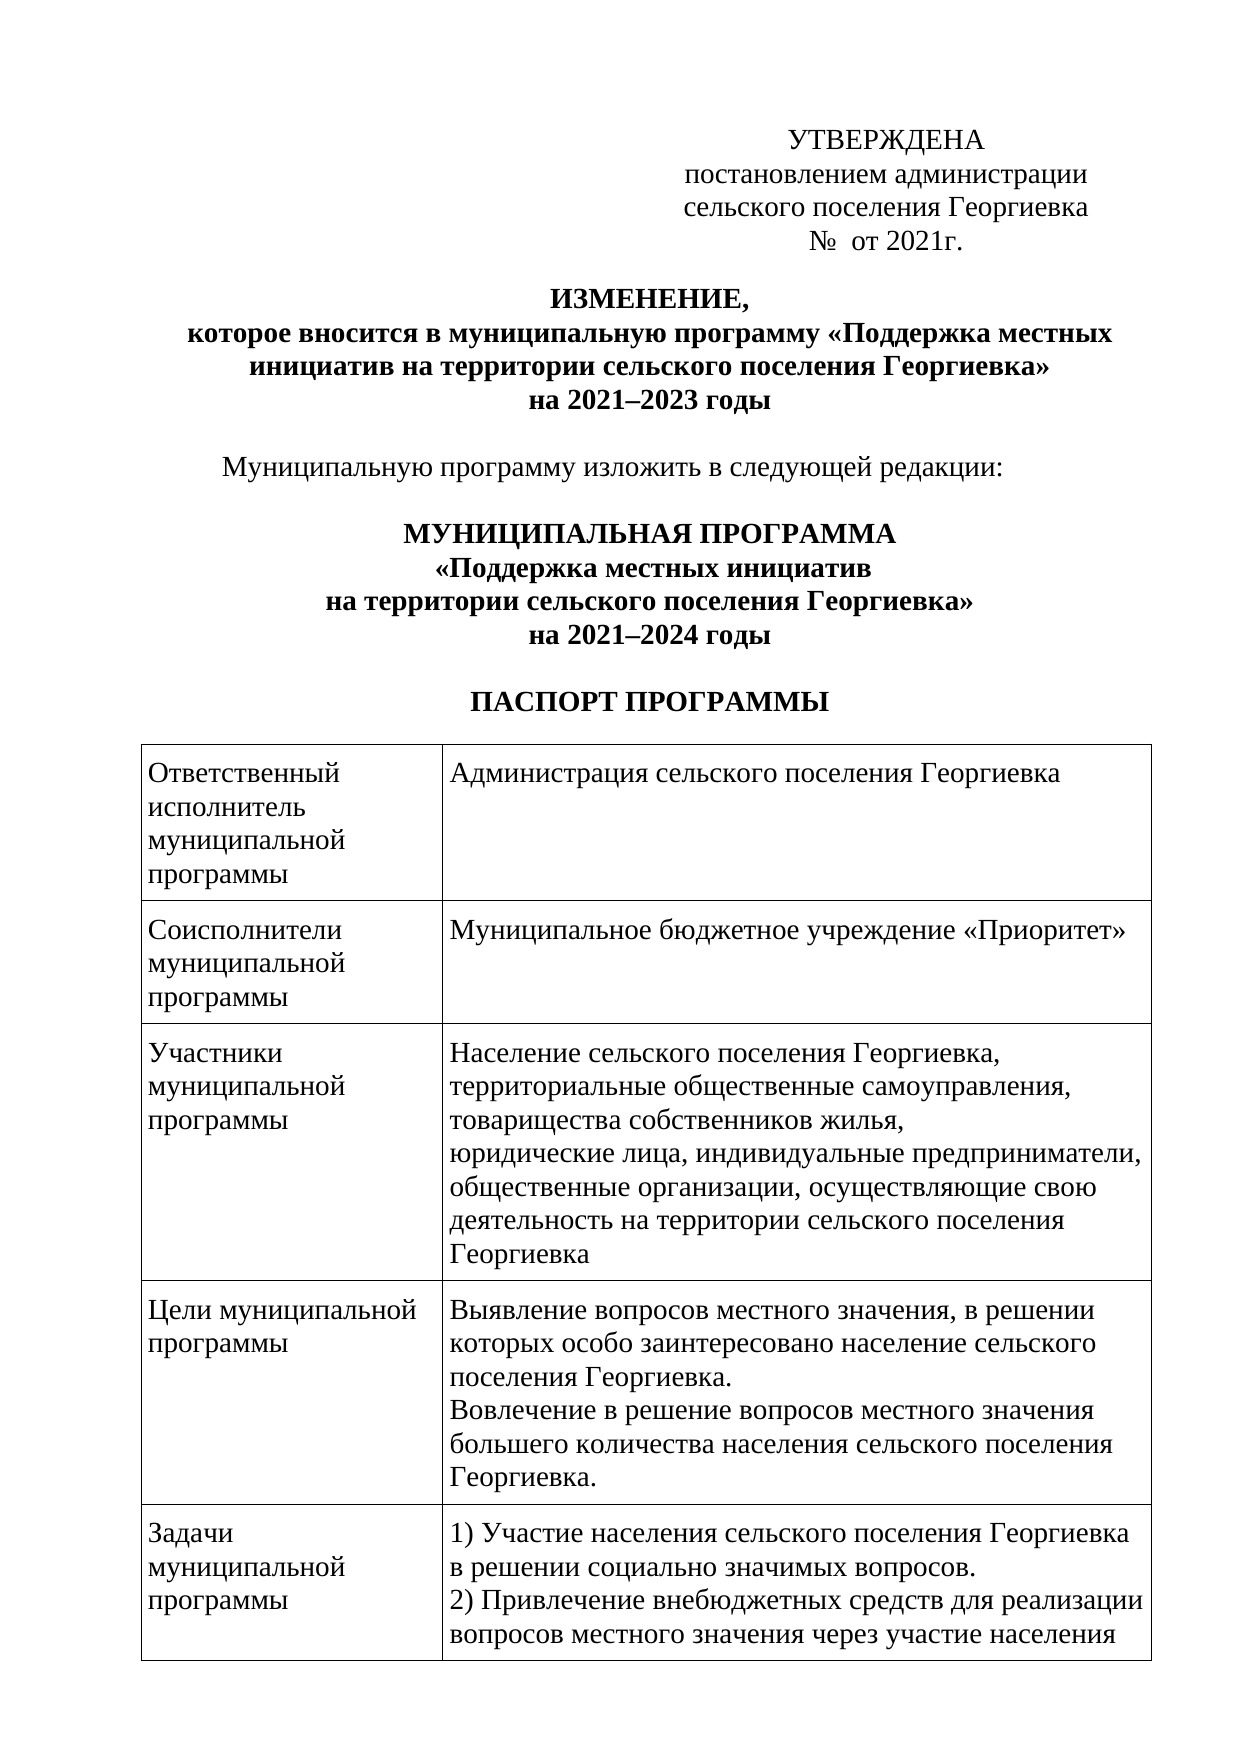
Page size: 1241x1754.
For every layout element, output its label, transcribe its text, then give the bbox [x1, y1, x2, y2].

table_header Ответственный исполнитель муниципальной программы [142, 745, 442, 900]
table_header Администрация сельского поселения Георгиевка [443, 745, 1151, 900]
title на территории сельского поселения Георгиевка» [148, 583, 1152, 617]
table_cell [443, 1505, 1151, 1660]
title ПАСПОРТ ПРОГРАММЫ [148, 684, 1152, 717]
title МУНИЦИПАЛЬНАЯ ПРОГРАММА [148, 516, 1152, 550]
table_cell Население сельского поселения Георгиевка, территориальные общественные самоуправления, товарищества собственников жилья, юридические лица, индивидуальные предприниматели, общественные организации, осуществляющие свою деятельность на территории сельского поселения Георгиевка [443, 1024, 1151, 1280]
text постановлением администрации сельского поселения Георгиевка [620, 156, 1152, 223]
title которое вносится в муниципальную программу «Поддержка местных инициатив на территории сельского поселения Георгиевка» [148, 315, 1152, 382]
table_cell Выявление вопросов местного значения, в решении которых особо заинтересовано население сельского поселения Георгиевка. Вовлечение в решение вопросов местного значения большего количества населения сельского поселения Георгиевка. [443, 1281, 1151, 1504]
table_cell Цели муниципальной программы [142, 1281, 442, 1504]
title ИЗМЕНЕНИЕ, [148, 281, 1152, 315]
table_cell Муниципальное бюджетное учреждение «Приоритет» [443, 901, 1151, 1023]
text № от 2021г. [620, 223, 1152, 256]
text УТВЕРЖДЕНА [620, 122, 1152, 156]
title на 2021–2024 годы [148, 617, 1152, 650]
title «Поддержка местных инициатив [148, 550, 1152, 583]
title Муниципальную программу изложить в следующей редакции: [148, 449, 1152, 483]
title на 2021–2023 годы [148, 382, 1152, 416]
table_cell Соисполнители муниципальной программы [142, 901, 442, 1023]
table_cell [142, 1505, 442, 1660]
table_cell Участники муниципальной программы [142, 1024, 442, 1280]
